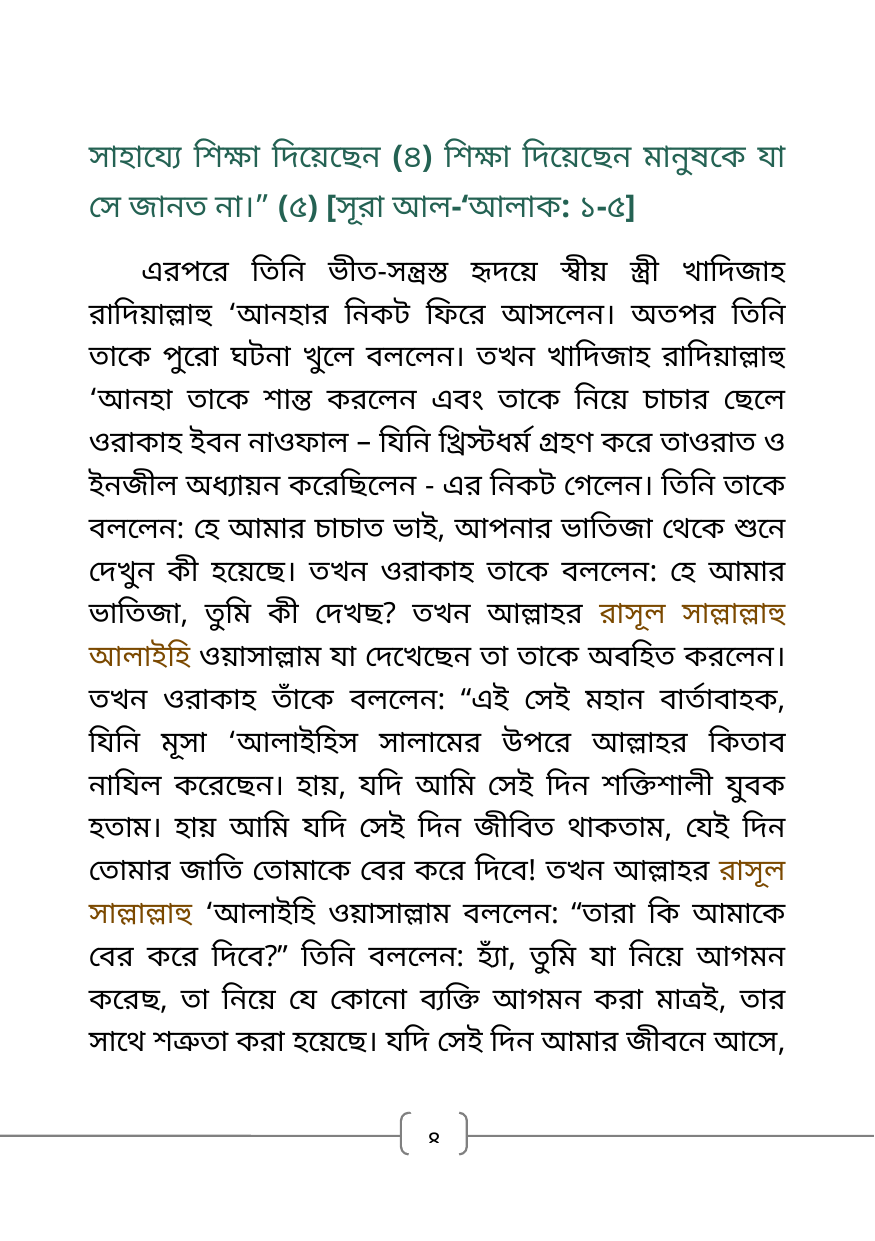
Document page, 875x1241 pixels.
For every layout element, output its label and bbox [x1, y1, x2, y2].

text [89, 134, 785, 230]
text [89, 250, 785, 1060]
